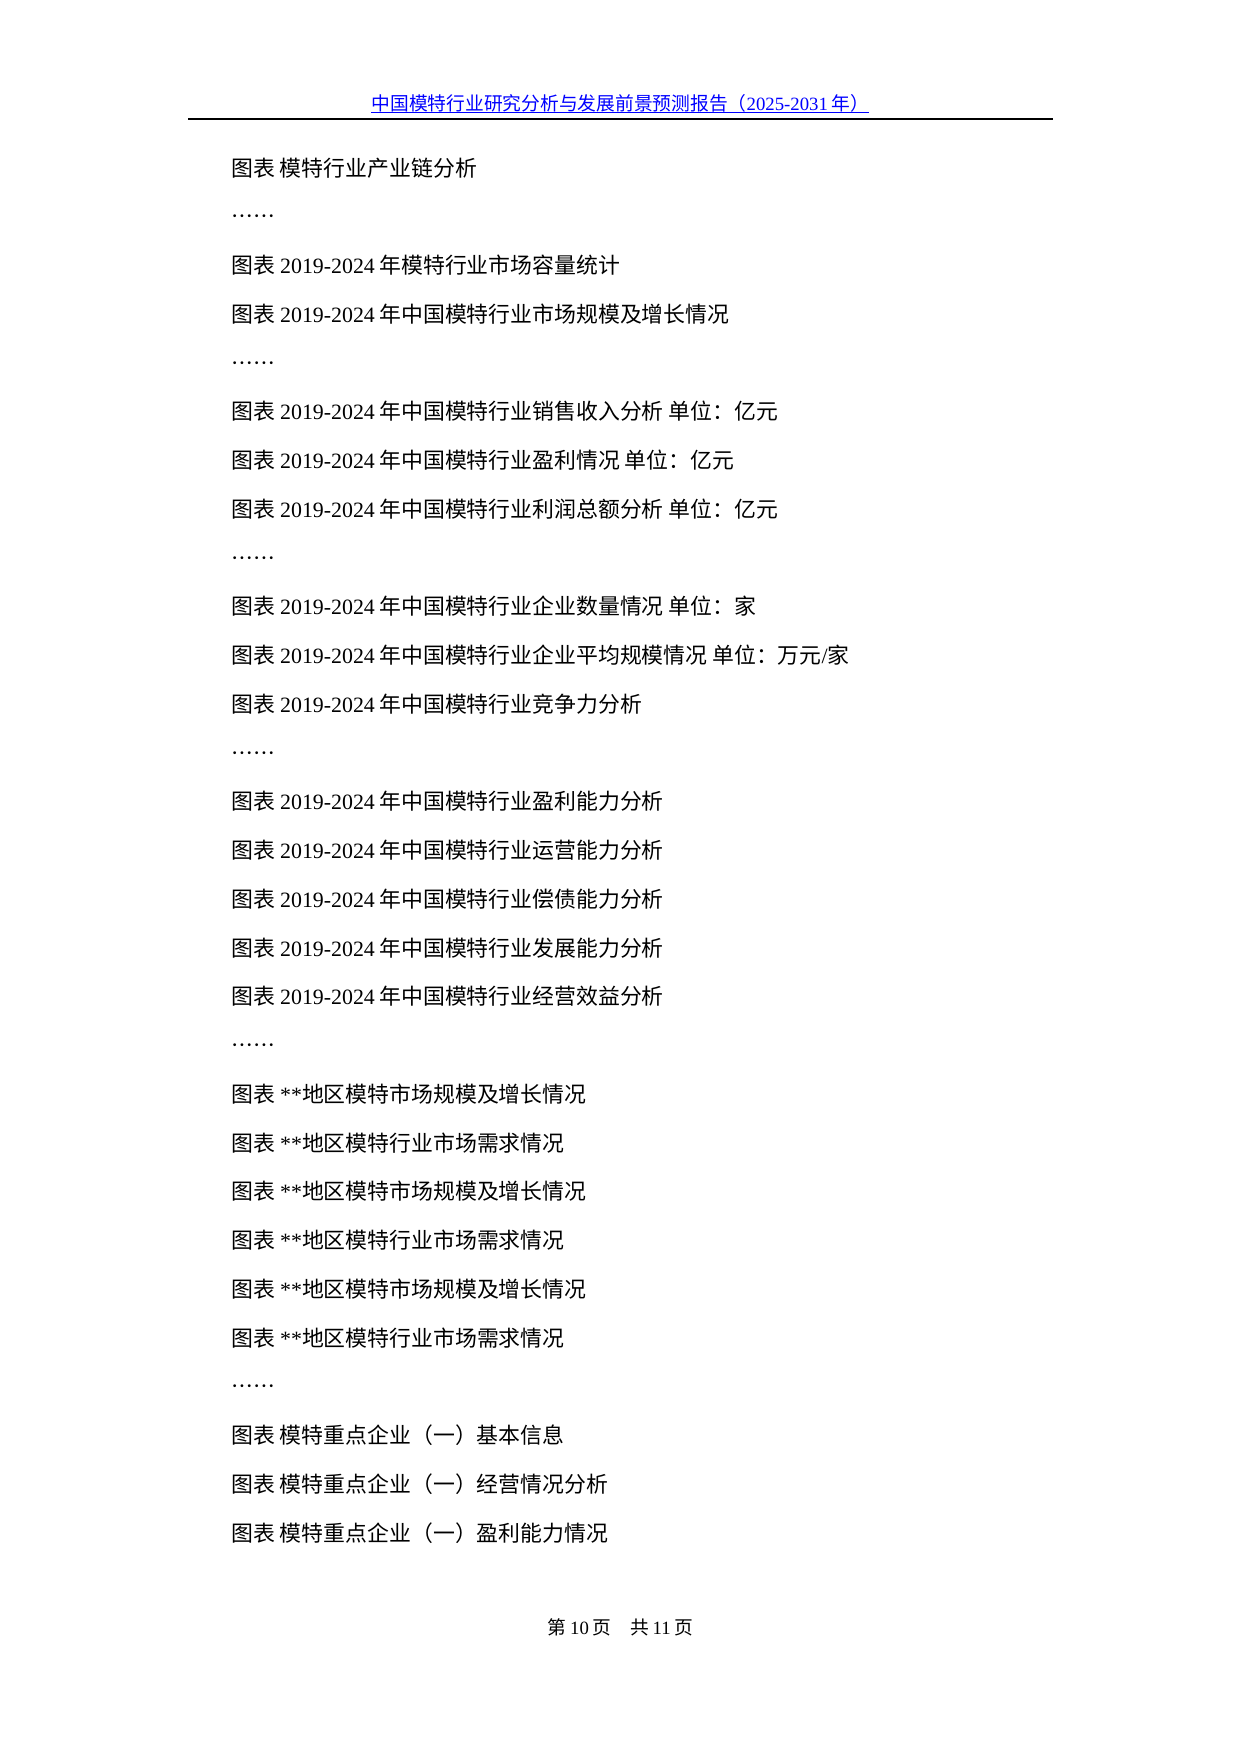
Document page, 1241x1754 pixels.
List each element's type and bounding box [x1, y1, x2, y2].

text [187, 150, 1053, 1548]
